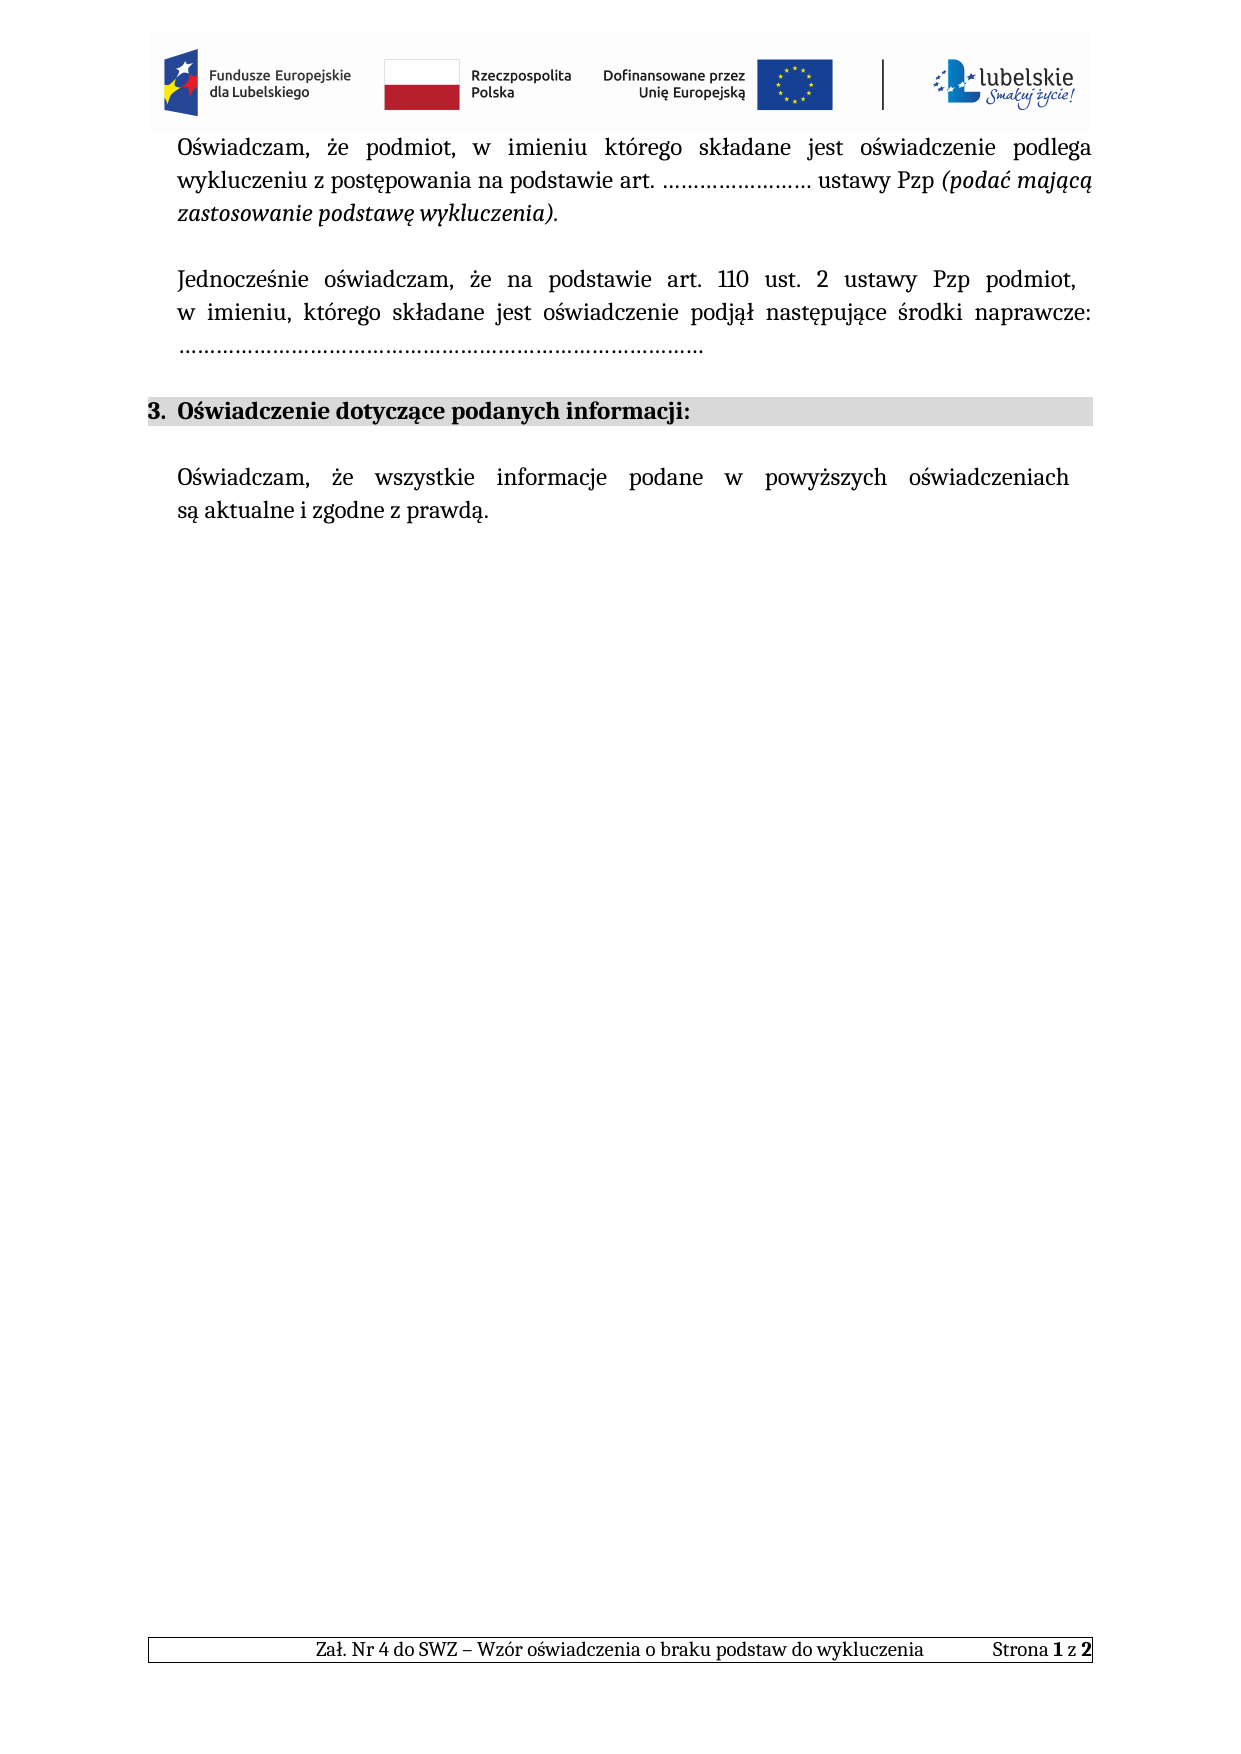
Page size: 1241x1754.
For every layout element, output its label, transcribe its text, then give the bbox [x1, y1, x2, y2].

list Oświadczam, że podmiot, w imieniu którego składane jest oświadczenie podlega wykluczeniu z postępowania na podstawie art. …………………… ustawy Pzp (podać mającą zastosowanie podstawę wykluczenia). [177, 133, 1093, 228]
picture [147, 32, 1092, 133]
text Oświadczam, że wszystkie informacje podane w powyższych oświadczeniach są aktualne i zgodne z prawdą. [177, 463, 1093, 525]
list Oświadczenie dotyczące podanych informacji: [148, 397, 1093, 426]
list Jednocześnie oświadczam, że na podstawie art. 110 ust. 2 ustawy Pzp podmiot, w imieniu, którego składane jest oświadczenie podjął następujące środki naprawcze: ………………………………………………………………………… [177, 265, 1093, 360]
